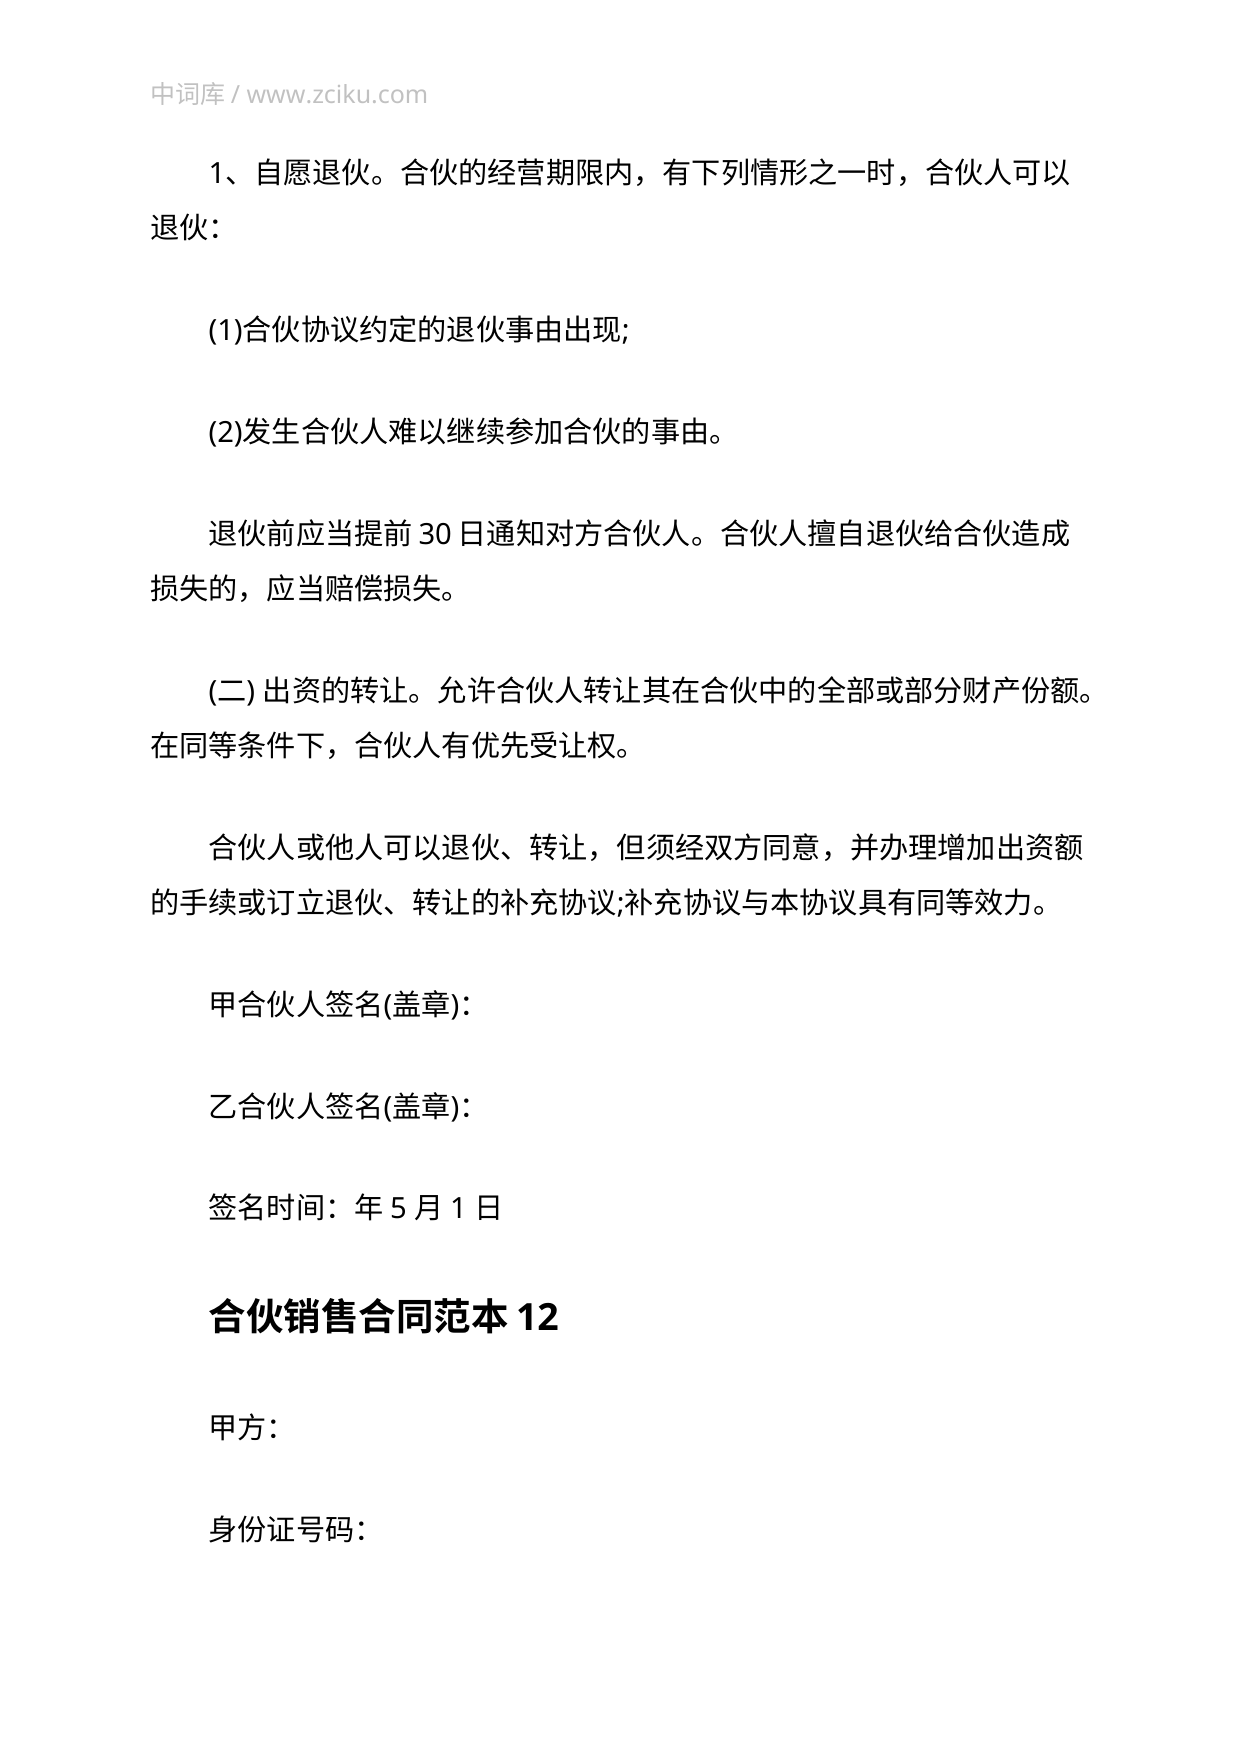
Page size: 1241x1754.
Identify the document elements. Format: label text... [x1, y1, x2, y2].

text 身份证号码： [150, 1506, 1090, 1549]
text 1、自愿退伙。合伙的经营期限内，有下列情形之一时，合伙人可以退伙： [150, 150, 1090, 247]
text 合伙销售合同范本12 [150, 1287, 1090, 1342]
text 签名时间：年 5 月 1 日 [150, 1185, 1090, 1227]
text (二) 出资的转让。允许合伙人转让其在合伙中的全部或部分财产份额。在同等条件下，合伙人有优先受让权。 [150, 667, 1090, 765]
text (1)合伙协议约定的退伙事由出现; [150, 307, 1090, 349]
text 乙合伙人签名(盖章)： [150, 1083, 1090, 1126]
text 合伙人或他人可以退伙、转让，但须经双方同意，并办理增加出资额的手续或订立退伙、转让的补充协议;补充协议与本协议具有同等效力。 [150, 824, 1090, 922]
text 甲合伙人签名(盖章)： [150, 981, 1090, 1023]
text 退伙前应当提前30日通知对方合伙人。合伙人擅自退伙给合伙造成损失的，应当赔偿损失。 [150, 511, 1090, 608]
text (2)发生合伙人难以继续参加合伙的事由。 [150, 409, 1090, 451]
text 甲方： [150, 1405, 1090, 1447]
